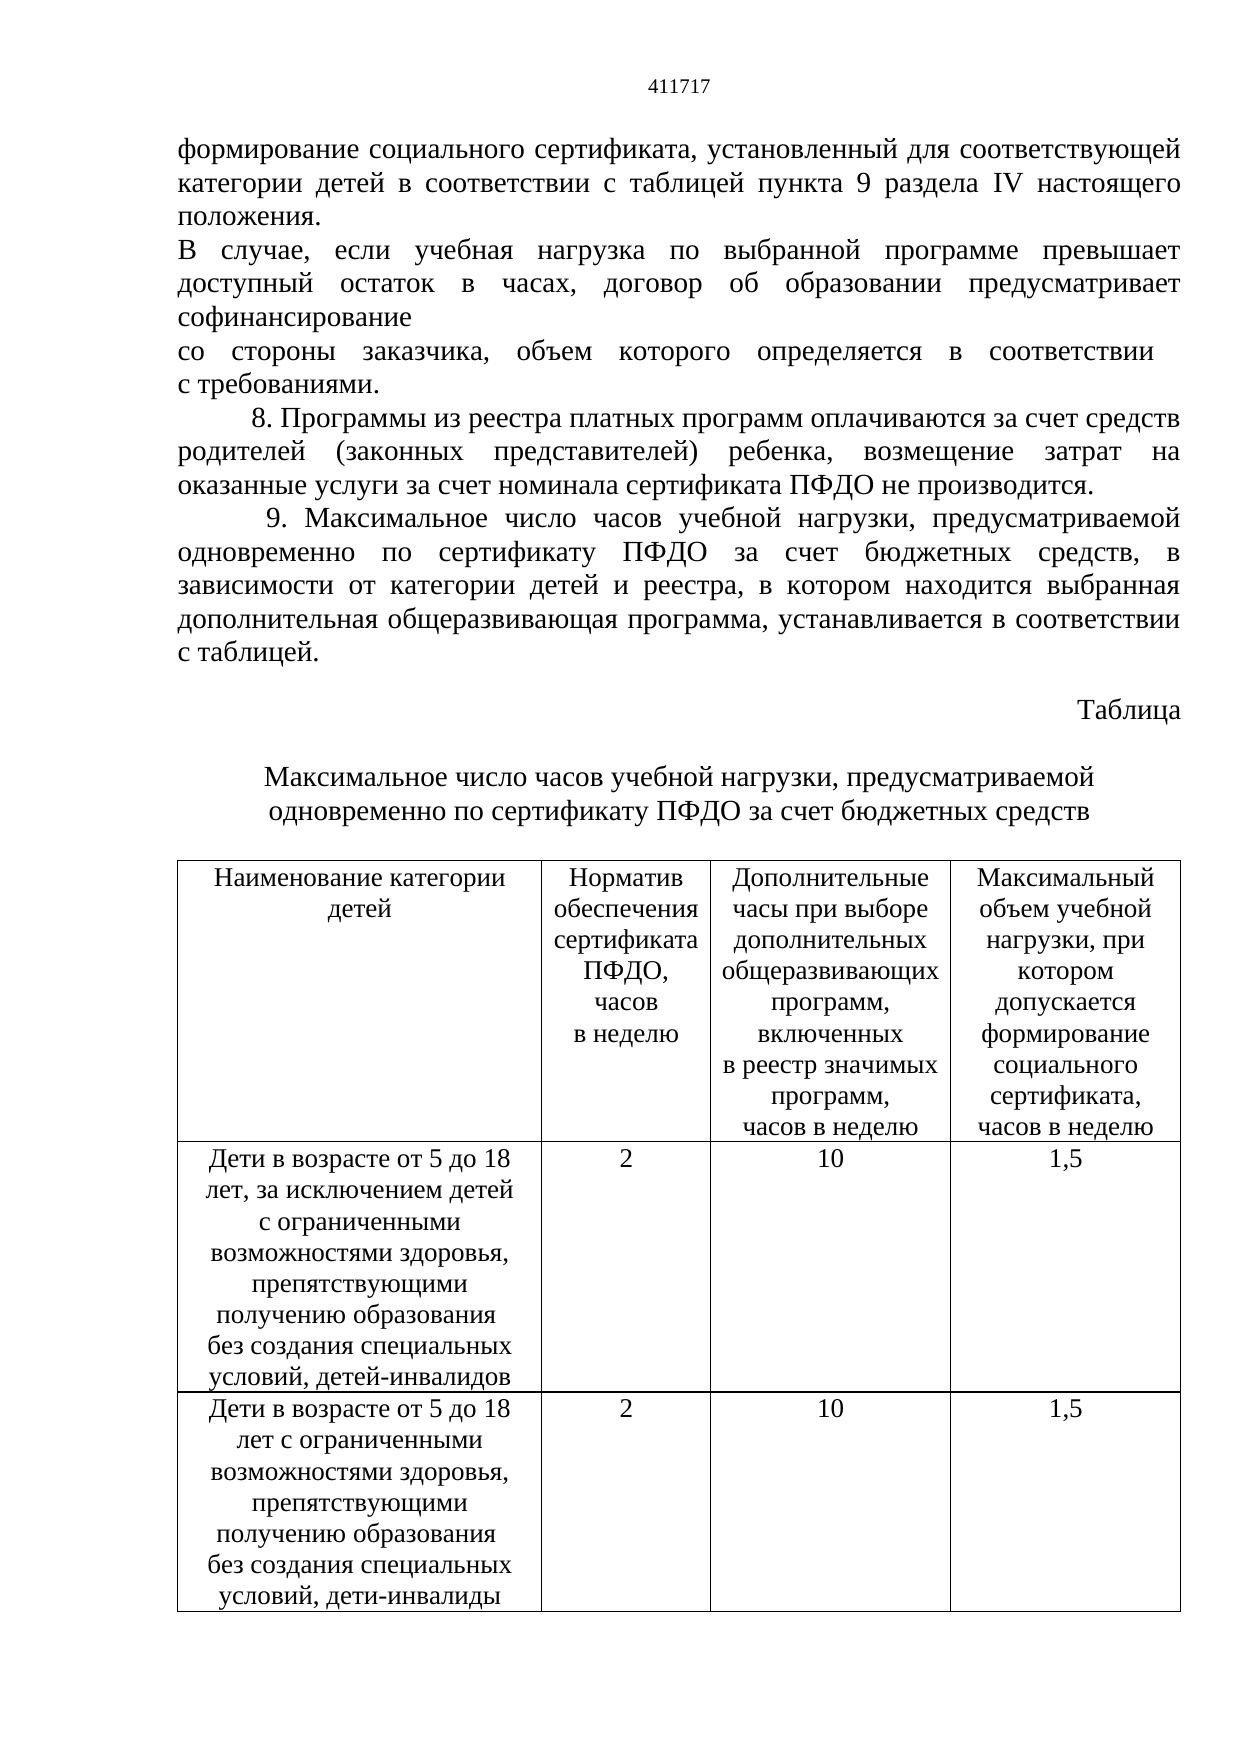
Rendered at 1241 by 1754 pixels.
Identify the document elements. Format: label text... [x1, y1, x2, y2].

table_cell Дети в возрасте от 5 до 18 лет с ограниченными возможностями здоровья, препятствующими получению образования без создания специальных условий, дети-инвалиды [178, 1393, 541, 1611]
text 9. Максимальное число часов учебной нагрузки, предусматриваемой одновременно по сертификату ПФДО за счет бюджетных средств, в зависимости от категории детей и реестра, в котором находится выбранная дополнительная общеразвивающая программа, устанавливается в соответствии с таблицей. [177, 500, 1181, 668]
table_header Максимальный объем учебной нагрузки, при котором допускается формирование социального сертификата, часов в неделю [951, 861, 1180, 1141]
table_header Дополнительные часы при выборе дополнительных общеразвивающих программ, включенных в реестр значимых программ, часов в неделю [711, 861, 950, 1141]
table_cell 1,5 [951, 1142, 1180, 1391]
text Максимальное число часов учебной нагрузки, предусматриваемой одновременно по сертификату ПФДО за счет бюджетных средств [177, 759, 1181, 826]
table_cell Дети в возрасте от 5 до 18 лет, за исключением детей с ограниченными возможностями здоровья, препятствующими получению образования без создания специальных условий, детей-инвалидов [178, 1142, 541, 1391]
text 8. Программы из реестра платных программ оплачиваются за счет средств родителей (законных представителей) ребенка, возмещение затрат на оказанные услуги за счет номинала сертификата ПФДО не производится. [177, 400, 1181, 500]
table_cell 10 [711, 1142, 950, 1391]
table_cell 2 [542, 1393, 710, 1611]
table_cell 2 [542, 1142, 710, 1391]
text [177, 131, 1181, 400]
table_header Норматив обеспечения сертификата ПФДО, часов в неделю [542, 861, 710, 1141]
table_cell 1,5 [951, 1393, 1180, 1611]
table_cell 10 [711, 1393, 950, 1611]
text Таблица [988, 692, 1181, 726]
table_header Наименование категории детей [178, 861, 541, 1141]
